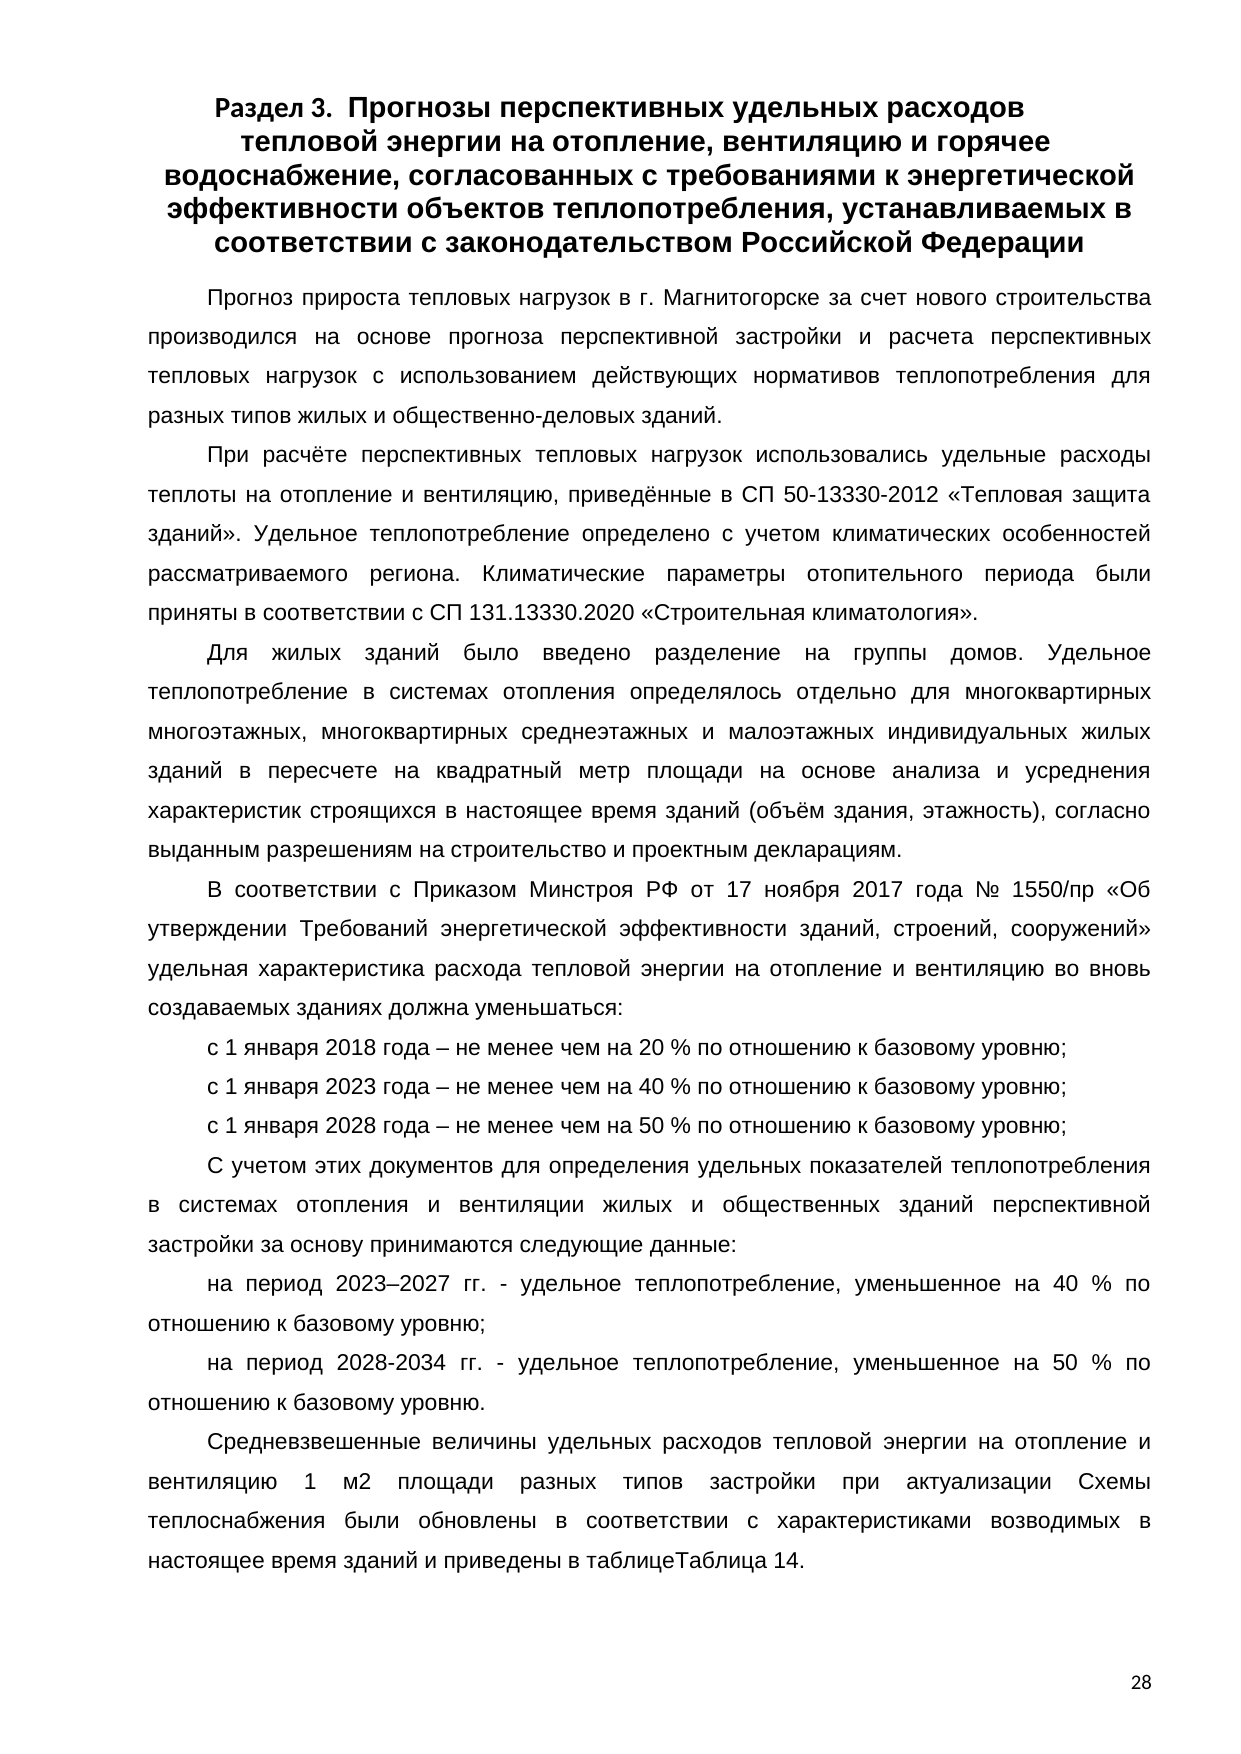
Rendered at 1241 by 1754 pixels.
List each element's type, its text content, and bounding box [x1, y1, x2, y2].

text С учетом этих документов для определения удельных показателей теплопотребления в системах отопления и вентиляции жилых и общественных зданий перспективной застройки за основу принимаются следующие данные: [148, 1152, 1152, 1257]
subtitle Прогнозы перспективных удельных расходов тепловой энергии на отопление, вентиляцию и горячее водоснабжение, согласованных с требованиями к энергетической эффективности объектов теплопотребления, устанавливаемых в соответствии с законодательством Российской Федерации [148, 89, 1152, 258]
text При расчёте перспективных тепловых нагрузок использовались удельные расходы теплоты на отопление и вентиляцию, приведённые в СП 50-13330-2012 «Тепловая защита зданий». Удельное теплопотребление определено с учетом климатических особенностей рассматриваемого региона. Климатические параметры отопительного периода были приняты в соответствии с СП 131.13330.2020 «Строительная климатология». [148, 441, 1152, 626]
text на период 2028-2034 гг. - удельное теплопотребление, уменьшенное на 50 % по отношению к базовому уровню. [148, 1349, 1152, 1415]
text Для жилых зданий было введено разделение на группы домов. Удельное теплопотребление в системах отопления определялось отдельно для многоквартирных многоэтажных, многоквартирных среднеэтажных и малоэтажных индивидуальных жилых зданий в пересчете на квадратный метр площади на основе анализа и усреднения характеристик строящихся в настоящее время зданий (объём здания, этажность), согласно выданным разрешениям на строительство и проектным декларациям. [148, 639, 1152, 862]
text В соответствии с Приказом Минстроя РФ от 17 ноября 2017 года № 1550/пр «Об утверждении Требований энергетической эффективности зданий, строений, сооружений» удельная характеристика расхода тепловой энергии на отопление и вентиляцию во вновь создаваемых зданиях должна уменьшаться: [148, 876, 1152, 1020]
text с 1 января 2028 года – не менее чем на 50 % по отношению к базовому уровню; [148, 1112, 1152, 1139]
text на период 2023–2027 гг. - удельное теплопотребление, уменьшенное на 40 % по отношению к базовому уровню; [148, 1270, 1152, 1336]
text Прогноз прироста тепловых нагрузок в г. Магнитогорске за счет нового строительства производился на основе прогноза перспективной застройки и расчета перспективных тепловых нагрузок с использованием действующих нормативов теплопотребления для разных типов жилых и общественно-деловых зданий. [148, 283, 1152, 428]
text с 1 января 2018 года – не менее чем на 20 % по отношению к базовому уровню; [148, 1033, 1152, 1060]
text Средневзвешенные величины удельных расходов тепловой энергии на отопление и вентиляцию 1 м2 площади разных типов застройки при актуализации Схемы теплоснабжения были обновлены в соответствии с характеристиками возводимых в настоящее время зданий и приведены в таблицеТаблица 14. [148, 1428, 1152, 1573]
text с 1 января 2023 года – не менее чем на 40 % по отношению к базовому уровню; [148, 1073, 1152, 1099]
